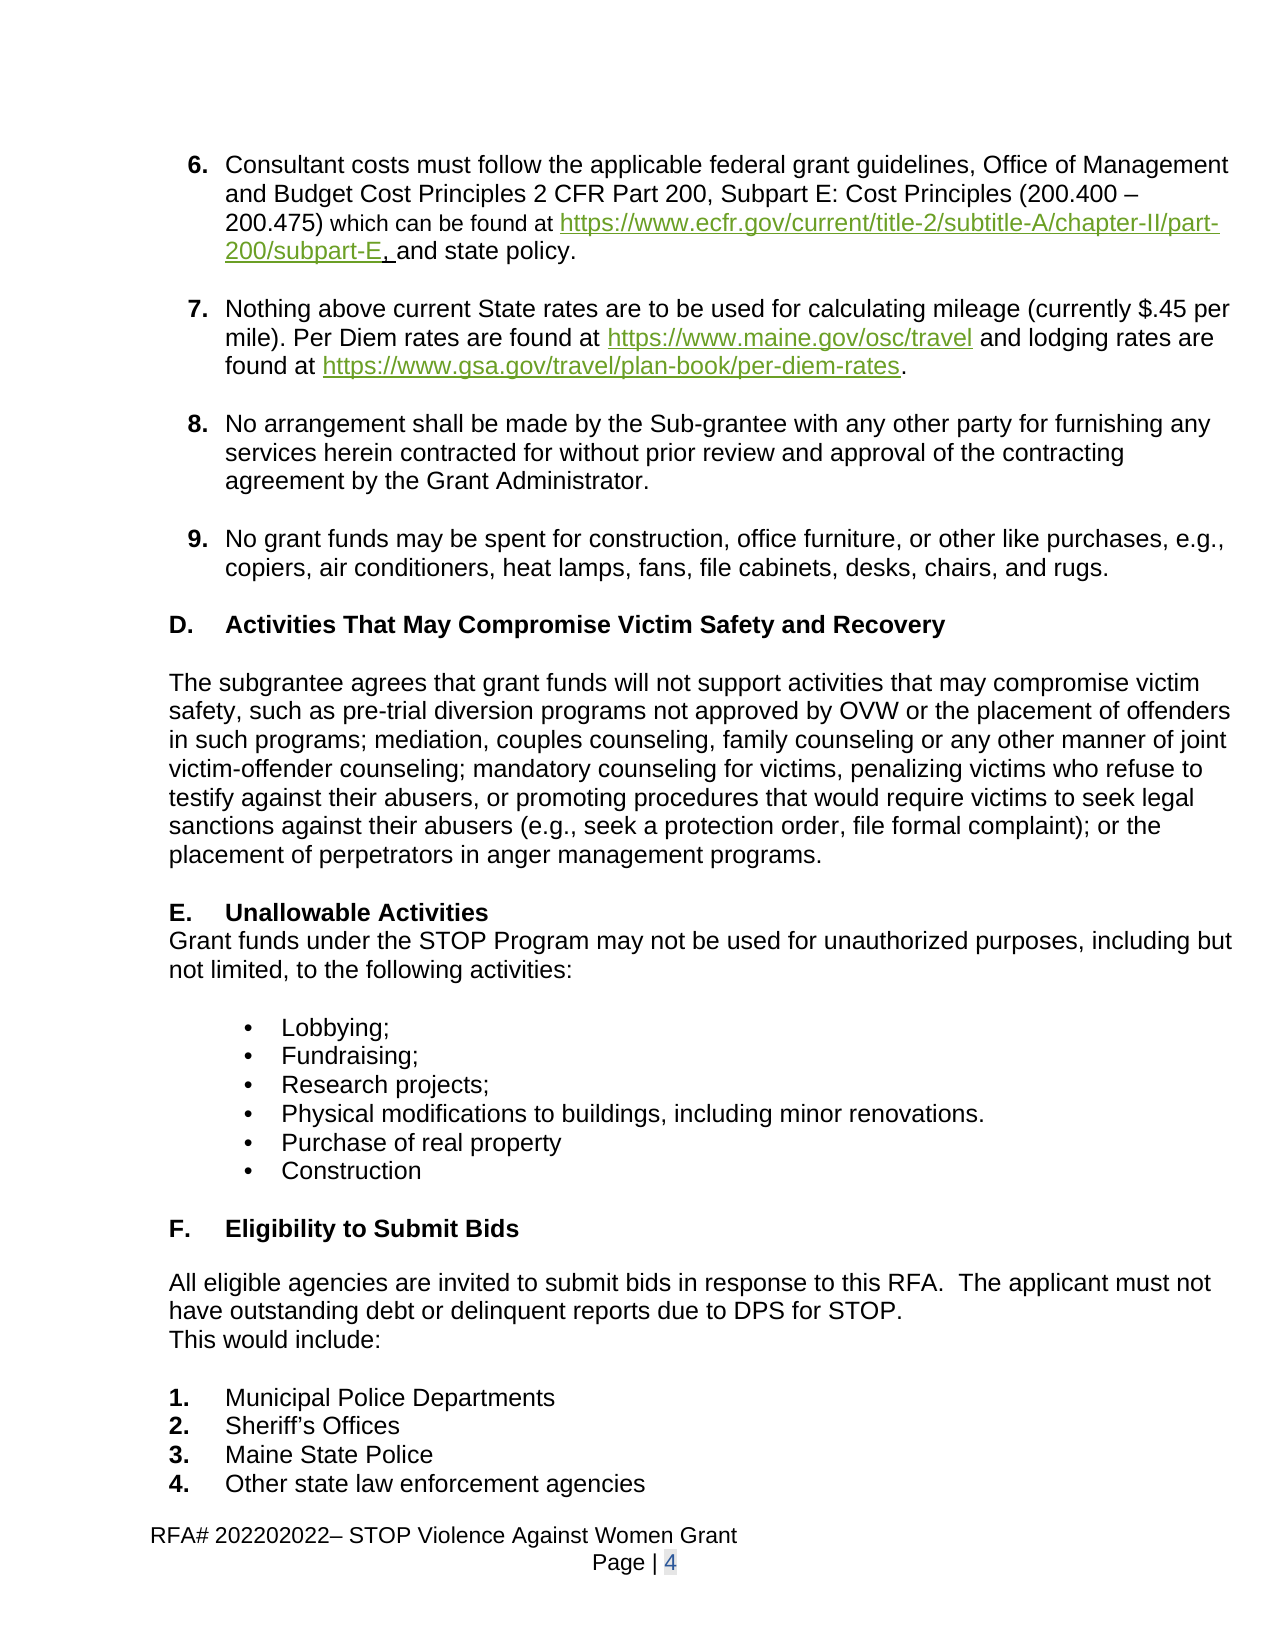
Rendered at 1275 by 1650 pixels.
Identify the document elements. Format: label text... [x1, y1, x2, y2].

text D. Activities That May Compromise Victim Safety and Recovery [150, 610, 1237, 639]
text All eligible agencies are invited to submit bids in response to this RFA. The applicant must not have outstanding debt or delinquent reports due to DPS for STOP. [169, 1267, 1237, 1325]
list Consultant costs must follow the applicable federal grant guidelines, Office of Management and Budget Cost Principles 2 CFR Part 200, Subpart E: Cost Principles (200.400 – 200.475) which can be found at https://www.ecfr.gov/current/title-2/subtitle-A/chapter-II/part-200/subpart-E, and state policy. [187, 150, 1237, 265]
text The subgrantee agrees that grant funds will not support activities that may compromise victim safety, such as pre-trial diversion programs not approved by OVW or the placement of offenders in such programs; mediation, couples counseling, family counseling or any other manner of joint victim-offender counseling; mandatory counseling for victims, penalizing victims who refuse to testify against their abusers, or promoting procedures that would require victims to seek legal sanctions against their abusers (e.g., seek a protection order, file formal complaint); or the placement of perpetrators in anger management programs. [169, 667, 1237, 869]
list Nothing above current State rates are to be used for calculating mileage (currently $.45 per mile). Per Diem rates are found at https://www.maine.gov/osc/travel and lodging rates are found at https://www.gsa.gov/travel/plan-book/per-diem-rates. [187, 294, 1237, 380]
list Municipal Police Departments [169, 1382, 1237, 1411]
list Other state law enforcement agencies [169, 1469, 1237, 1497]
list Maine State Police [169, 1440, 1237, 1469]
list Fundraising; [244, 1041, 1237, 1070]
list Construction [244, 1156, 1237, 1185]
list Research projects; [244, 1070, 1237, 1099]
list Physical modifications to buildings, including minor renovations. [244, 1099, 1237, 1127]
list Sheriff’s Offices [169, 1411, 1237, 1440]
list Lobbying; [244, 1012, 1237, 1041]
text This would include: [169, 1325, 1237, 1354]
list No arrangement shall be made by the Sub-grantee with any other party for furnishing any services herein contracted for without prior review and approval of the contracting agreement by the Grant Administrator. [187, 409, 1237, 495]
list Purchase of real property [244, 1127, 1237, 1156]
text Grant funds under the STOP Program may not be used for unauthorized purposes, including but not limited, to the following activities: [169, 926, 1237, 984]
subtitle Eligibility to Submit Bids [150, 1214, 1237, 1242]
text E. Unallowable Activities [150, 897, 1237, 926]
list No grant funds may be spent for construction, office furniture, or other like purchases, e.g., copiers, air conditioners, heat lamps, fans, file cabinets, desks, chairs, and rugs. [187, 524, 1237, 581]
